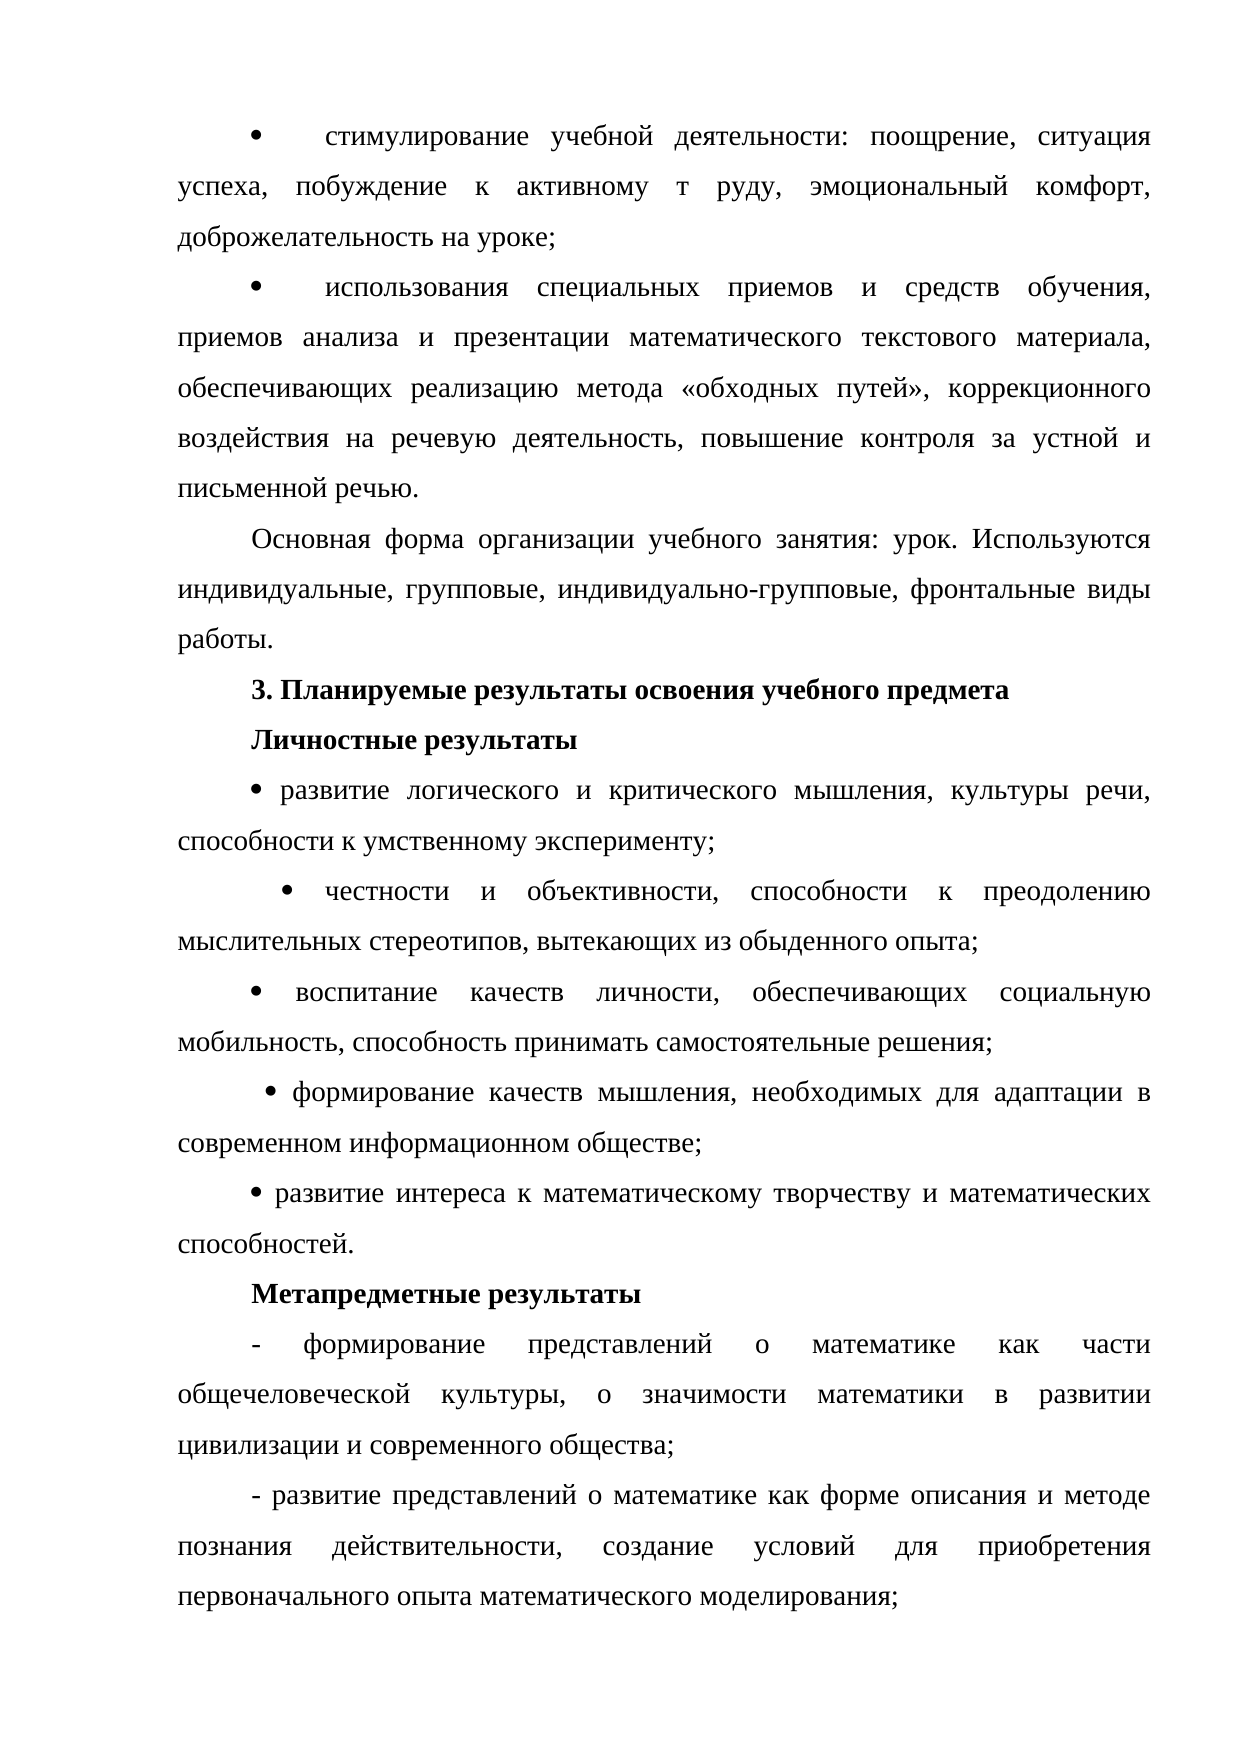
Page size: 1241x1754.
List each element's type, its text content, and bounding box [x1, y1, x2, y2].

text честности и объективности, способности к преодолению мыслительных стереотипов, вытекающих из обыденного опыта; [177, 873, 1152, 957]
text развитие интереса к математическому творчеству и математических способностей. [177, 1175, 1152, 1259]
text формирование качеств мышления, необходимых для адаптации в современном информационном обществе; [177, 1074, 1152, 1158]
text - формирование представлений о математике как части общечеловеческой культуры, о значимости математики в развитии цивилизации и современного общества; [177, 1326, 1152, 1461]
text - развитие представлений о математике как форме описания и методе познания действительности, создание условий для приобретения первоначального опыта математического моделирования; [177, 1477, 1152, 1611]
text воспитание качеств личности, обеспечивающих социальную мобильность, способность принимать самостоятельные решения; [177, 974, 1152, 1058]
text развитие логического и критического мышления, культуры речи, способности к умственному эксперименту; [177, 772, 1152, 856]
text Личностные результаты [177, 722, 1152, 756]
text Метапредметные результаты [177, 1276, 1152, 1309]
list стимулирование учебной деятельности: поощрение, ситуация успеха, побуждение к активному т руду, эмоциональный комфорт, доброжелательность на уроке; [177, 118, 1152, 252]
text Основная форма организации учебного занятия: урок. Используются индивидуальные, групповые, индивидуально-групповые, фронтальные виды работы. [177, 521, 1152, 655]
list использования специальных приемов и средств обучения, приемов анализа и презентации математического текстового материала, обеспечивающих реализацию метода «обходных путей», коррекционного воздействия на речевую деятельность, повышение контроля за устной и письменной речью. [177, 269, 1152, 504]
text 3. Планируемые результаты освоения учебного предмета [177, 672, 1152, 705]
